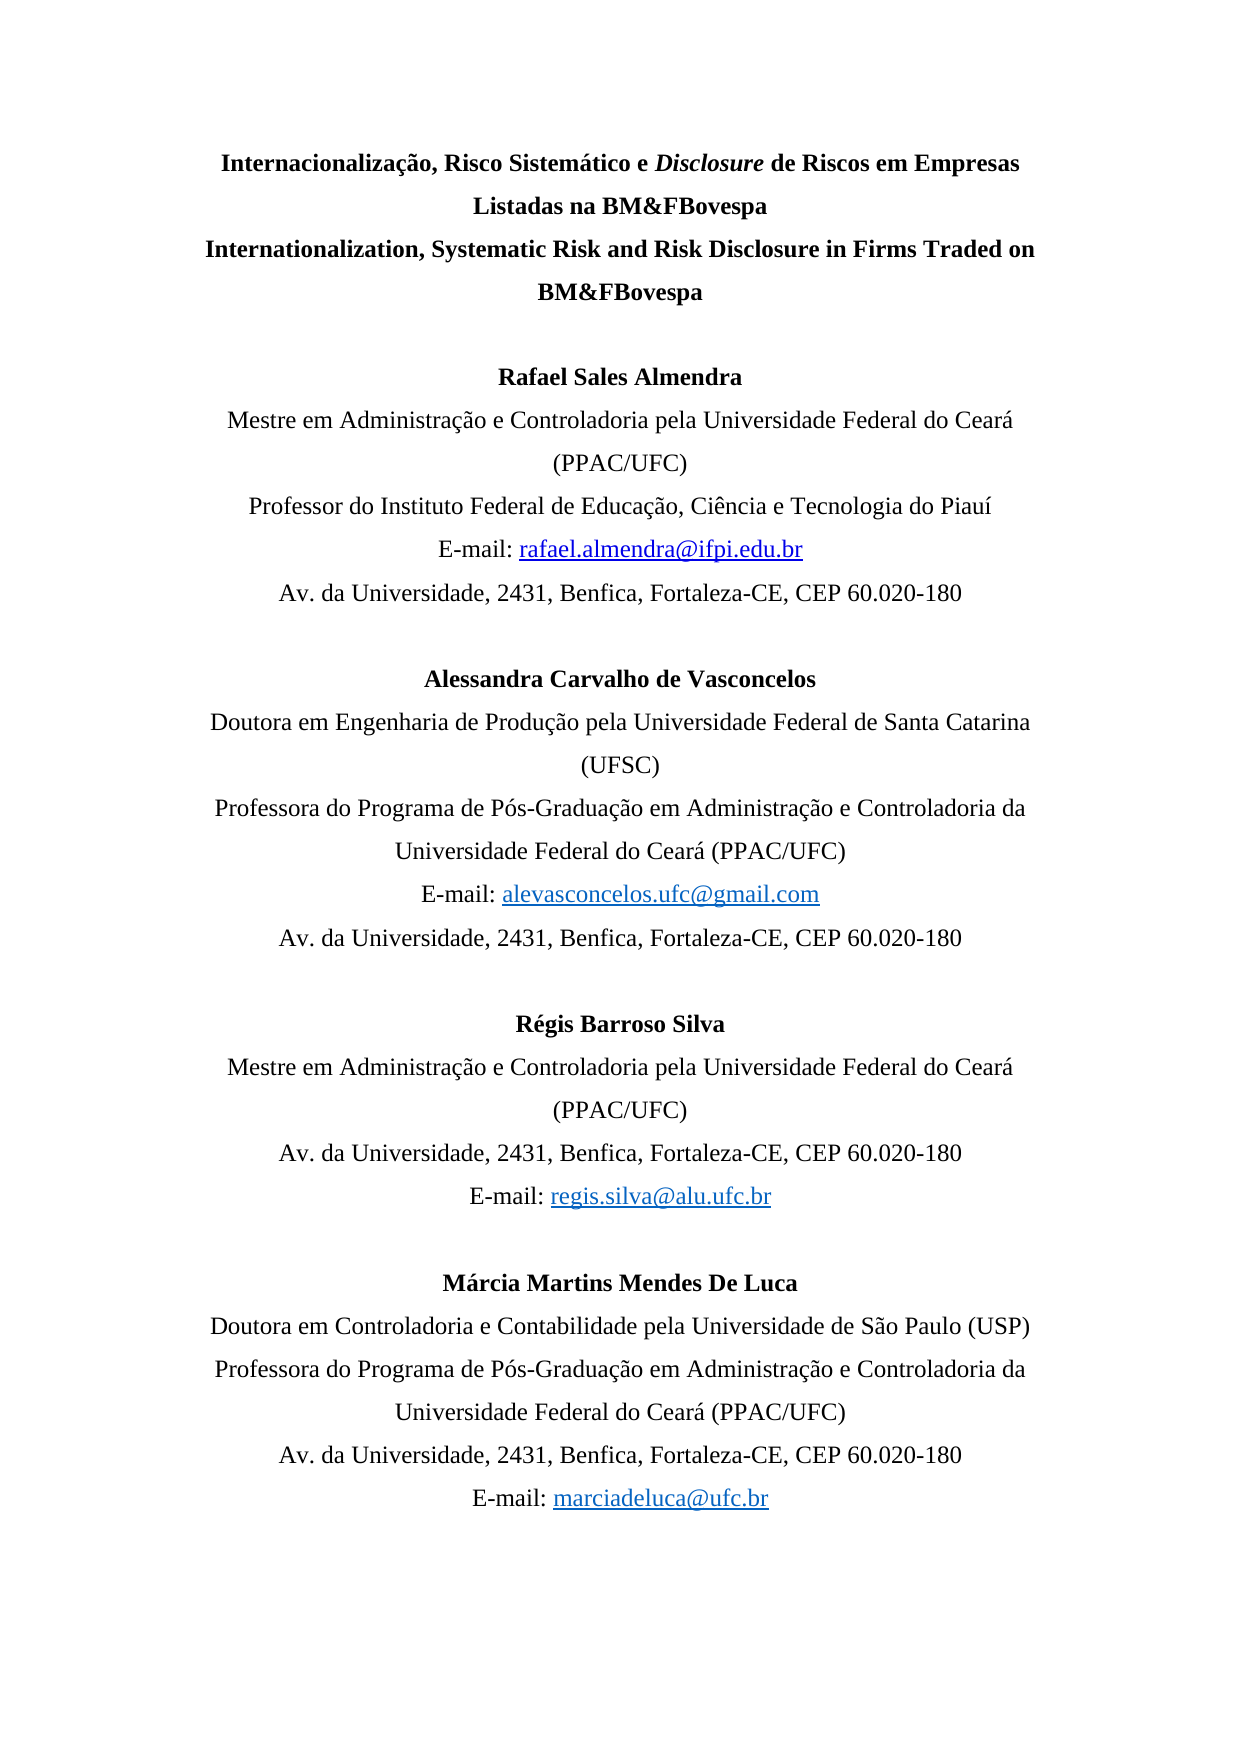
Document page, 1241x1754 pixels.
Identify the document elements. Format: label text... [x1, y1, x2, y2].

text E-mail: rafael.almendra@ifpi.edu.br [177, 534, 1063, 563]
text Márcia Martins Mendes De Luca [177, 1268, 1063, 1296]
text Internationalization, Systematic Risk and Risk Disclosure in Firms Traded on BM&FBovespa [177, 234, 1063, 306]
text E-mail: regis.silva@alu.ufc.br [177, 1181, 1063, 1210]
text Alessandra Carvalho de Vasconcelos [177, 664, 1063, 693]
text Mestre em Administração e Controladoria pela Universidade Federal do Ceará (PPAC/UFC) [177, 1052, 1063, 1124]
text Av. da Universidade, 2431, Benfica, Fortaleza-CE, CEP 60.020-180 [177, 923, 1063, 951]
text Professora do Programa de Pós-Graduação em Administração e Controladoria da Universidade Federal do Ceará (PPAC/UFC) [177, 793, 1063, 865]
text Professora do Programa de Pós-Graduação em Administração e Controladoria da Universidade Federal do Ceará (PPAC/UFC) [177, 1354, 1063, 1426]
text Av. da Universidade, 2431, Benfica, Fortaleza-CE, CEP 60.020-180 [177, 1440, 1063, 1469]
text Mestre em Administração e Controladoria pela Universidade Federal do Ceará (PPAC/UFC) [177, 405, 1063, 477]
text Doutora em Engenharia de Produção pela Universidade Federal de Santa Catarina (UFSC) [177, 707, 1063, 779]
text Rafael Sales Almendra [177, 362, 1063, 391]
text Doutora em Controladoria e Contabilidade pela Universidade de São Paulo (USP) [177, 1311, 1063, 1339]
text Av. da Universidade, 2431, Benfica, Fortaleza-CE, CEP 60.020-180 [177, 578, 1063, 606]
text E-mail: alevasconcelos.ufc@gmail.com [177, 879, 1063, 908]
text Internacionalização, Risco Sistemático e Disclosure de Riscos em Empresas Listadas na BM&FBovespa [177, 148, 1063, 219]
text Régis Barroso Silva [177, 1009, 1063, 1038]
text Av. da Universidade, 2431, Benfica, Fortaleza-CE, CEP 60.020-180 [177, 1138, 1063, 1167]
text Professor do Instituto Federal de Educação, Ciência e Tecnologia do Piauí [177, 491, 1063, 520]
text E-mail: marciadeluca@ufc.br [177, 1483, 1063, 1512]
